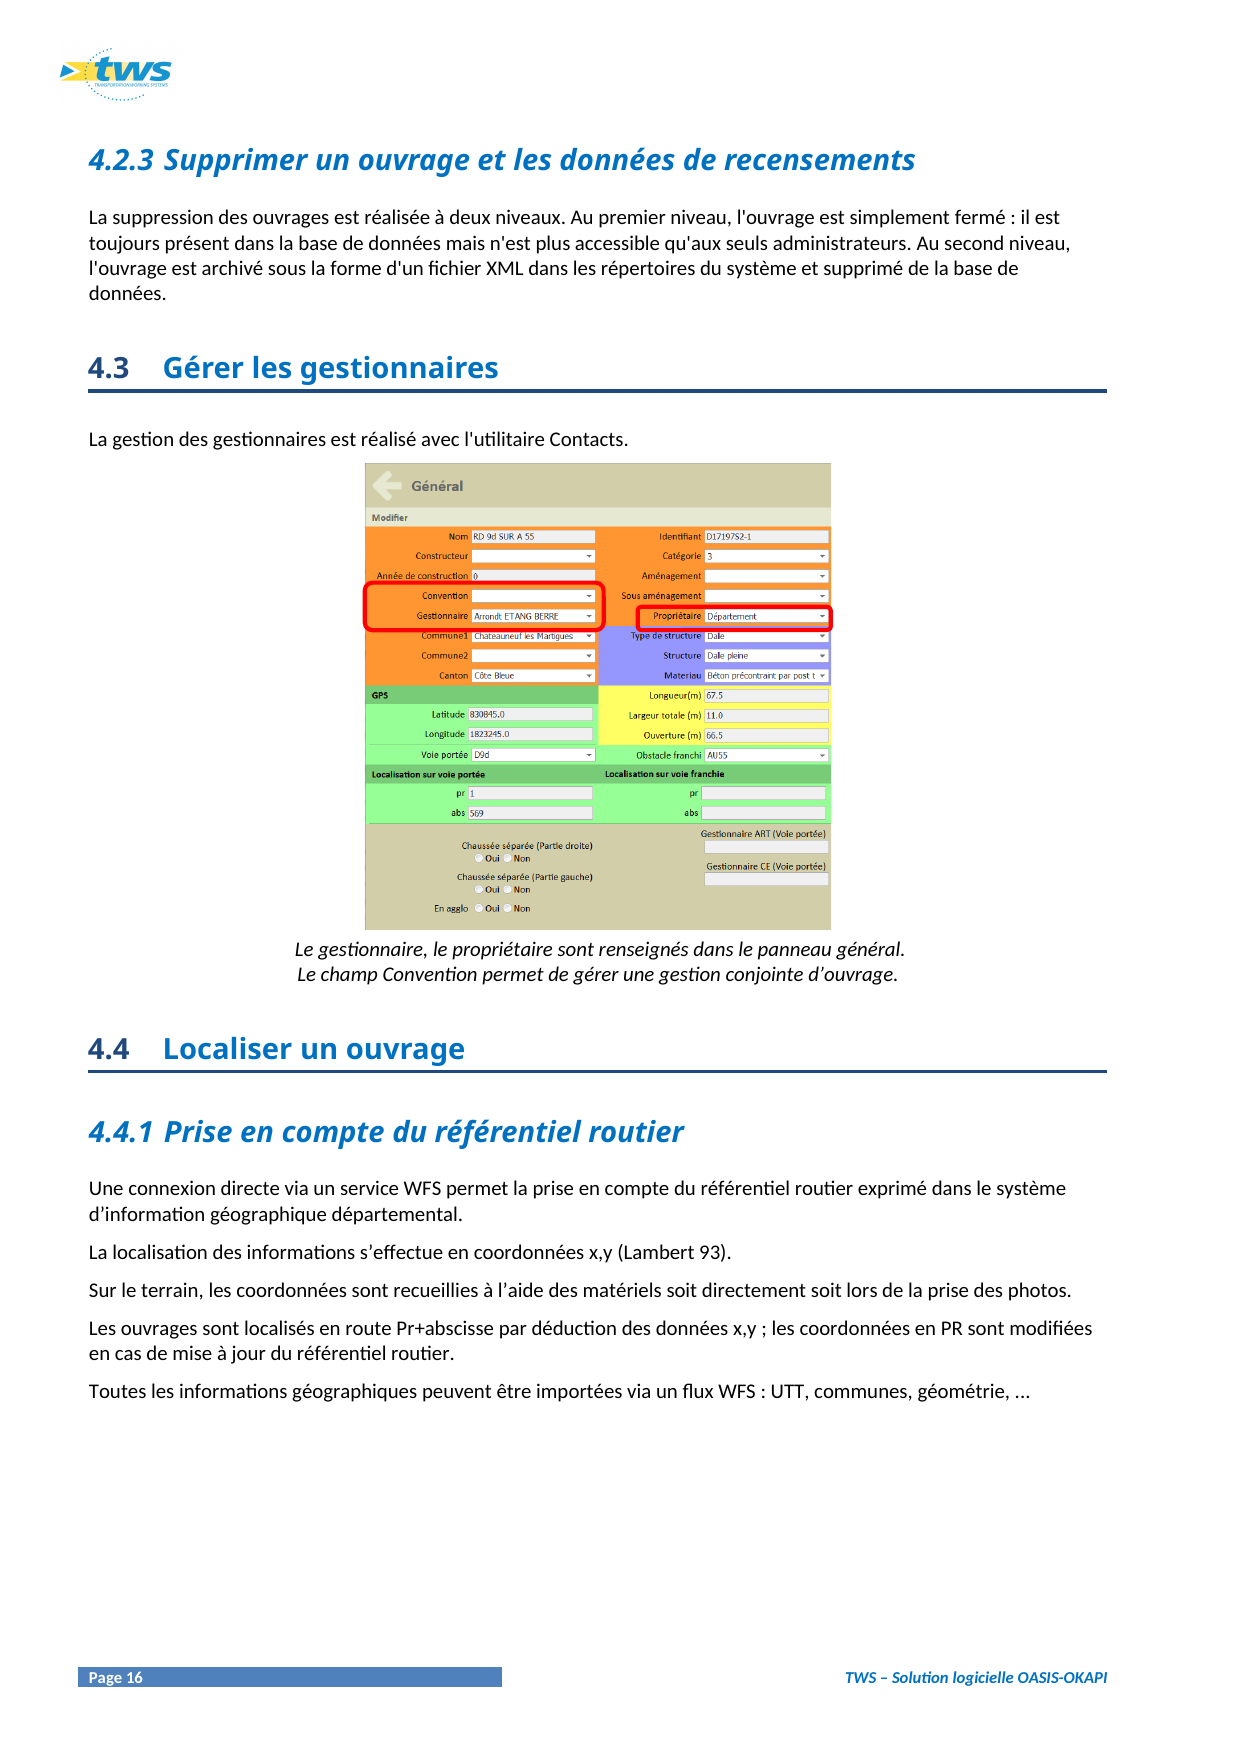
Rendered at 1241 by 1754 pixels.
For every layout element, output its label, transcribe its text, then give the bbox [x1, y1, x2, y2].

text La suppression des ouvrages est réalisée à deux niveaux. Au premier niveau, l'ouvrage est simplement fermé : il est toujours présent dans la base de données mais n'est plus accessible qu'aux seuls administrateurs. Au second niveau, l'ouvrage est archivé sous la forme d'un fichier XML dans les répertoires du système et supprimé de la base de données. [89, 204, 1107, 306]
text Supprimer un ouvrage et les données de recensements [89, 140, 1107, 179]
text Le gestionnaire, le propriétaire sont renseignés dans le panneau général. [89, 936, 1107, 961]
text Toutes les informations géographiques peuvent être importées via un flux WFS : UTT, communes, géométrie, ... [89, 1378, 1107, 1403]
picture [640, 609, 828, 628]
text La gestion des gestionnaires est réalisé avec l'utilitaire Contacts. [89, 426, 1107, 451]
text Prise en compte du référentiel routier [89, 1111, 1107, 1151]
text Une connexion directe via un service WFS permet la prise en compte du référentiel routier exprimé dans le système d’information géographique départemental. [89, 1176, 1107, 1226]
picture [59, 35, 192, 103]
text La localisation des informations s’effectue en coordonnées x,y (Lambert 93). [89, 1239, 1107, 1264]
picture [367, 585, 601, 628]
text Les ouvrages sont localisés en route Pr+abscisse par déduction des données x,y ; les coordonnées en PR sont modifiées en cas de mise à jour du référentiel routier. [89, 1315, 1107, 1366]
text Localiser un ouvrage [88, 1028, 1107, 1070]
text Le champ Convention permet de gérer une gestion conjointe d’ouvrage. [89, 961, 1107, 987]
picture [364, 463, 832, 930]
text Sur le terrain, les coordonnées sont recueillies à l’aide des matériels soit directement soit lors de la prise des photos. [89, 1277, 1107, 1302]
text Gérer les gestionnaires [88, 348, 1107, 389]
